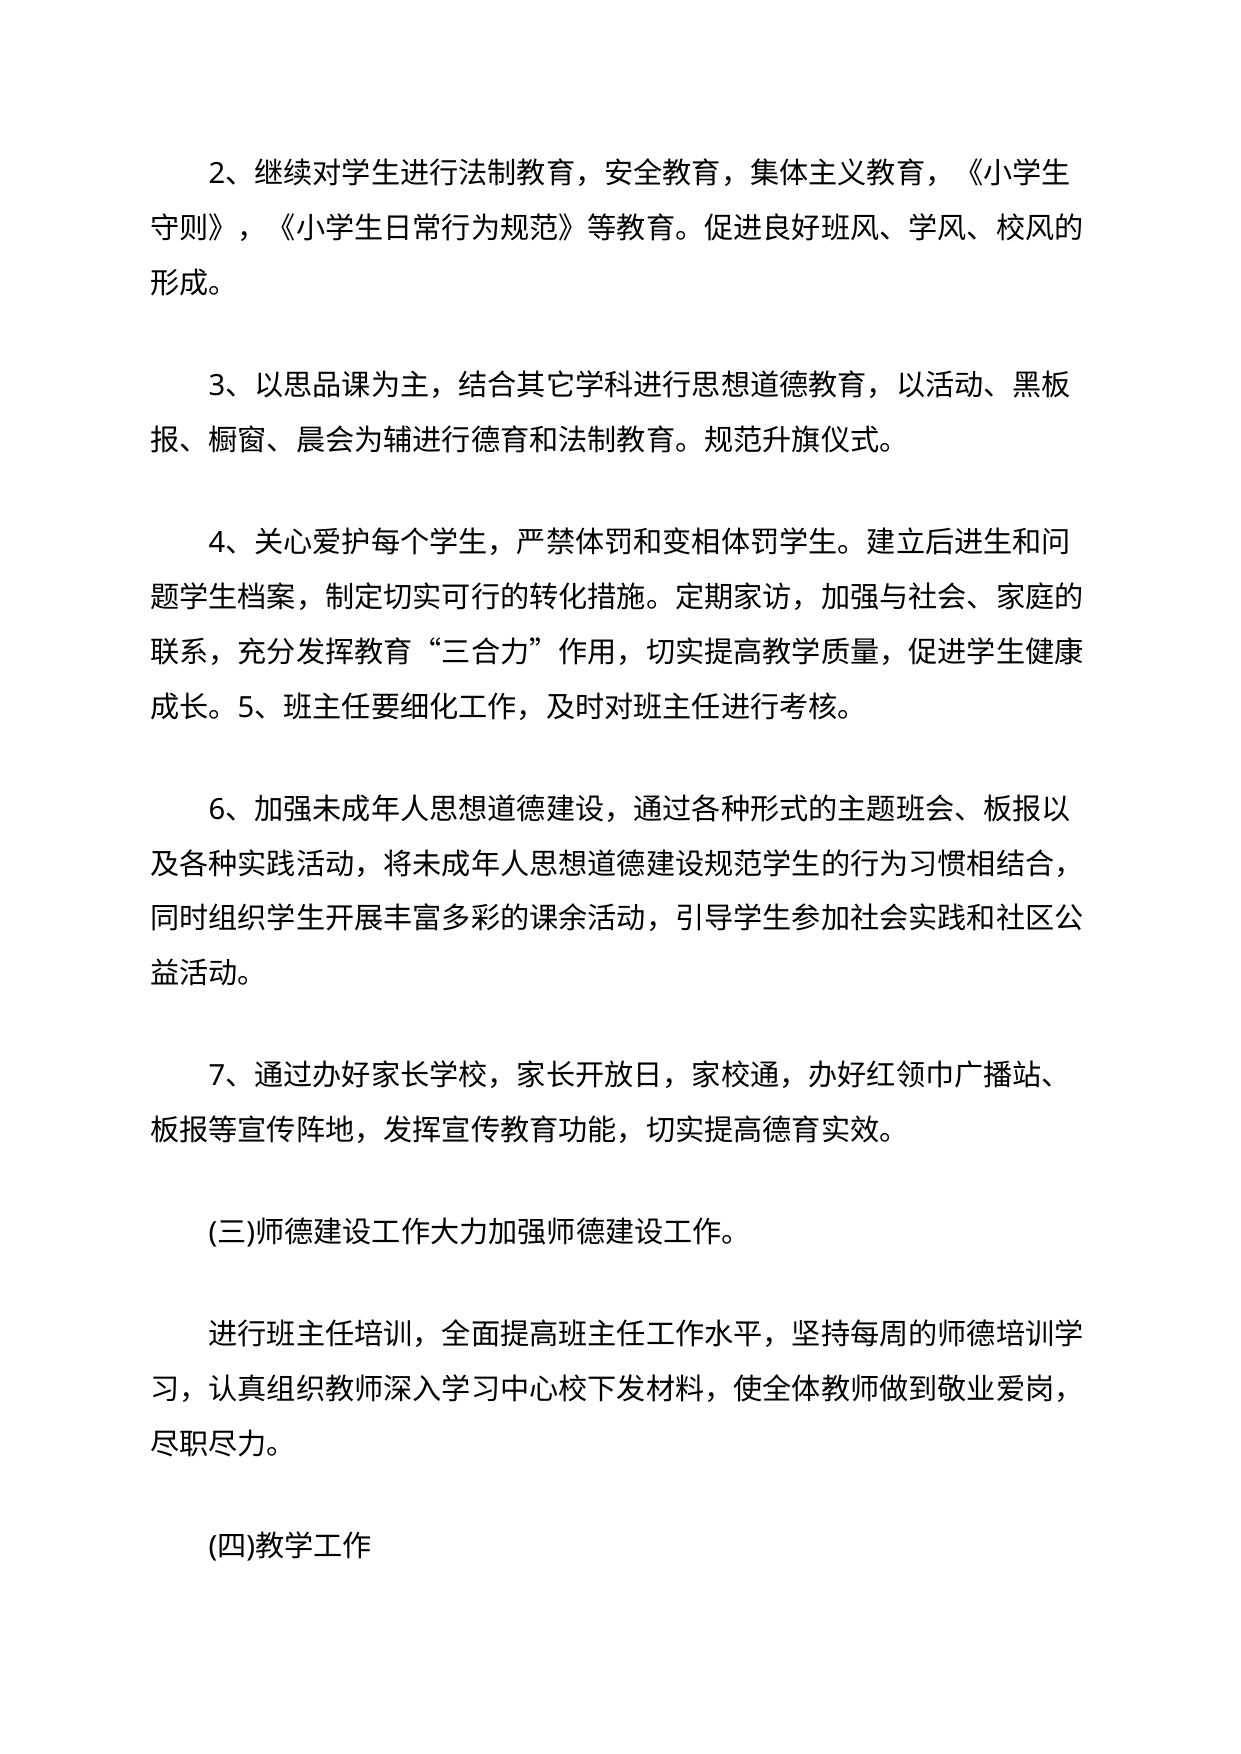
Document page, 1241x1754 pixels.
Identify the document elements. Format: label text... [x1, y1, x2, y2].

text 7、通过办好家长学校，家长开放日，家校通，办好红领巾广播站、板报等宣传阵地，发挥宣传教育功能，切实提高德育实效。 [150, 1052, 1090, 1149]
text 2、继续对学生进行法制教育，安全教育，集体主义教育，《小学生守则》，《小学生日常行为规范》等教育。促进良好班风、学风、校风的形成。 [150, 150, 1090, 302]
text 进行班主任培训，全面提高班主任工作水平，坚持每周的师德培训学习，认真组织教师深入学习中心校下发材料，使全体教师做到敬业爱岗，尽职尽力。 [150, 1311, 1090, 1463]
text (三)师德建设工作大力加强师德建设工作。 [150, 1208, 1090, 1251]
text 6、加强未成年人思想道德建设，通过各种形式的主题班会、板报以及各种实践活动，将未成年人思想道德建设规范学生的行为习惯相结合，同时组织学生开展丰富多彩的课余活动，引导学生参加社会实践和社区公益活动。 [150, 785, 1090, 992]
text (四)教学工作 [150, 1522, 1090, 1564]
text 4、关心爱护每个学生，严禁体罚和变相体罚学生。建立后进生和问题学生档案，制定切实可行的转化措施。定期家访，加强与社会、家庭的联系，充分发挥教育“三合力”作用，切实提高教学质量，促进学生健康成长。5、班主任要细化工作，及时对班主任进行考核。 [150, 518, 1090, 726]
text 3、以思品课为主，结合其它学科进行思想道德教育，以活动、黑板报、橱窗、晨会为辅进行德育和法制教育。规范升旗仪式。 [150, 362, 1090, 459]
